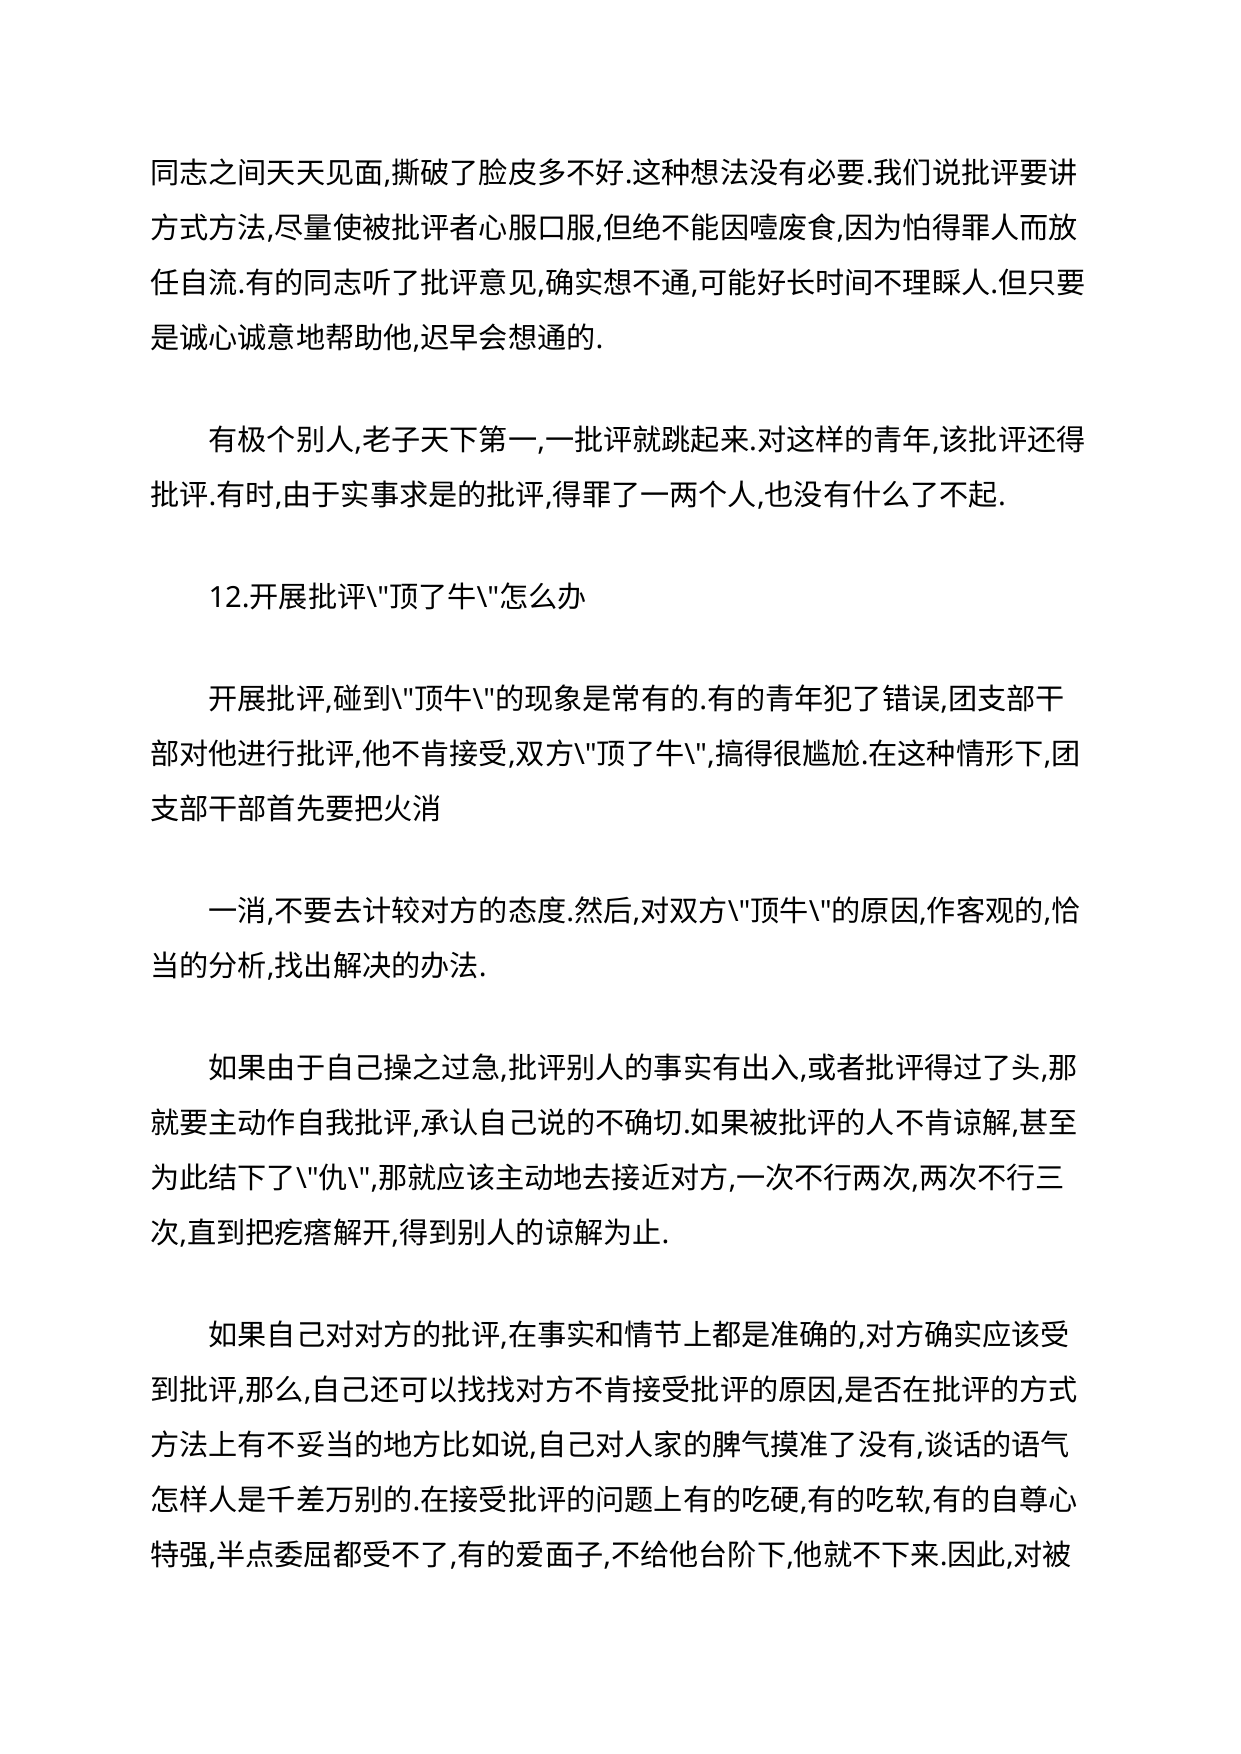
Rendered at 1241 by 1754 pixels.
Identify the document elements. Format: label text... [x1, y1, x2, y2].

text 12.开展批评\"顶了牛\"怎么办 [150, 574, 1090, 616]
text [150, 1312, 1090, 1574]
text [150, 150, 1090, 357]
text 开展批评,碰到\"顶牛\"的现象是常有的.有的青年犯了错误,团支部干部对他进行批评,他不肯接受,双方\"顶了牛\",搞得很尴尬.在这种情形下,团支部干部首先要把火消 [150, 676, 1090, 828]
text 有极个别人,老子天下第一,一批评就跳起来.对这样的青年,该批评还得批评.有时,由于实事求是的批评,得罪了一两个人,也没有什么了不起. [150, 417, 1090, 514]
text 如果由于自己操之过急,批评别人的事实有出入,或者批评得过了头,那就要主动作自我批评,承认自己说的不确切.如果被批评的人不肯谅解,甚至为此结下了\"仇\",那就应该主动地去接近对方,一次不行两次,两次不行三次,直到把疙瘩解开,得到别人的谅解为止. [150, 1045, 1090, 1252]
text 一消,不要去计较对方的态度.然后,对双方\"顶牛\"的原因,作客观的,恰当的分析,找出解决的办法. [150, 888, 1090, 985]
